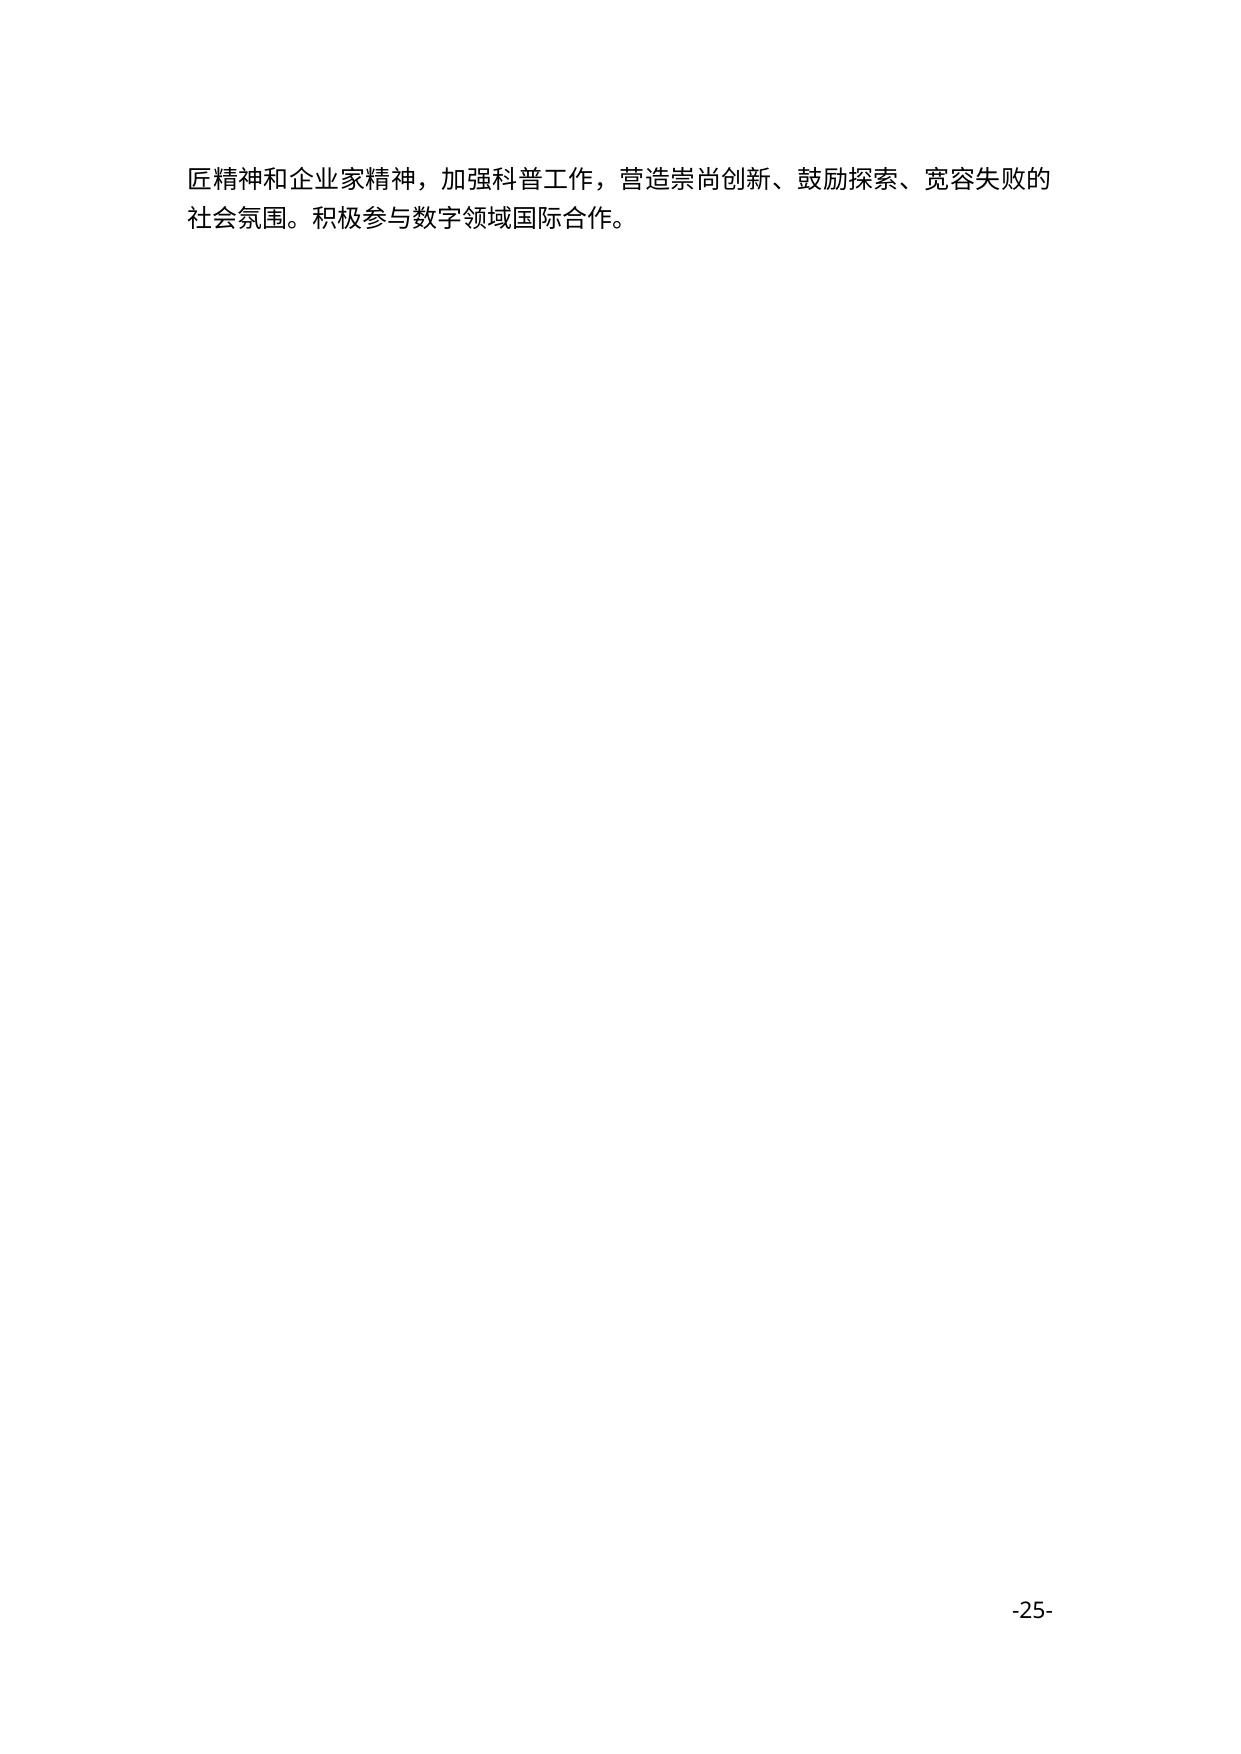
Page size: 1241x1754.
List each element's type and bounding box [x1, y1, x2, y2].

text [187, 157, 1053, 237]
